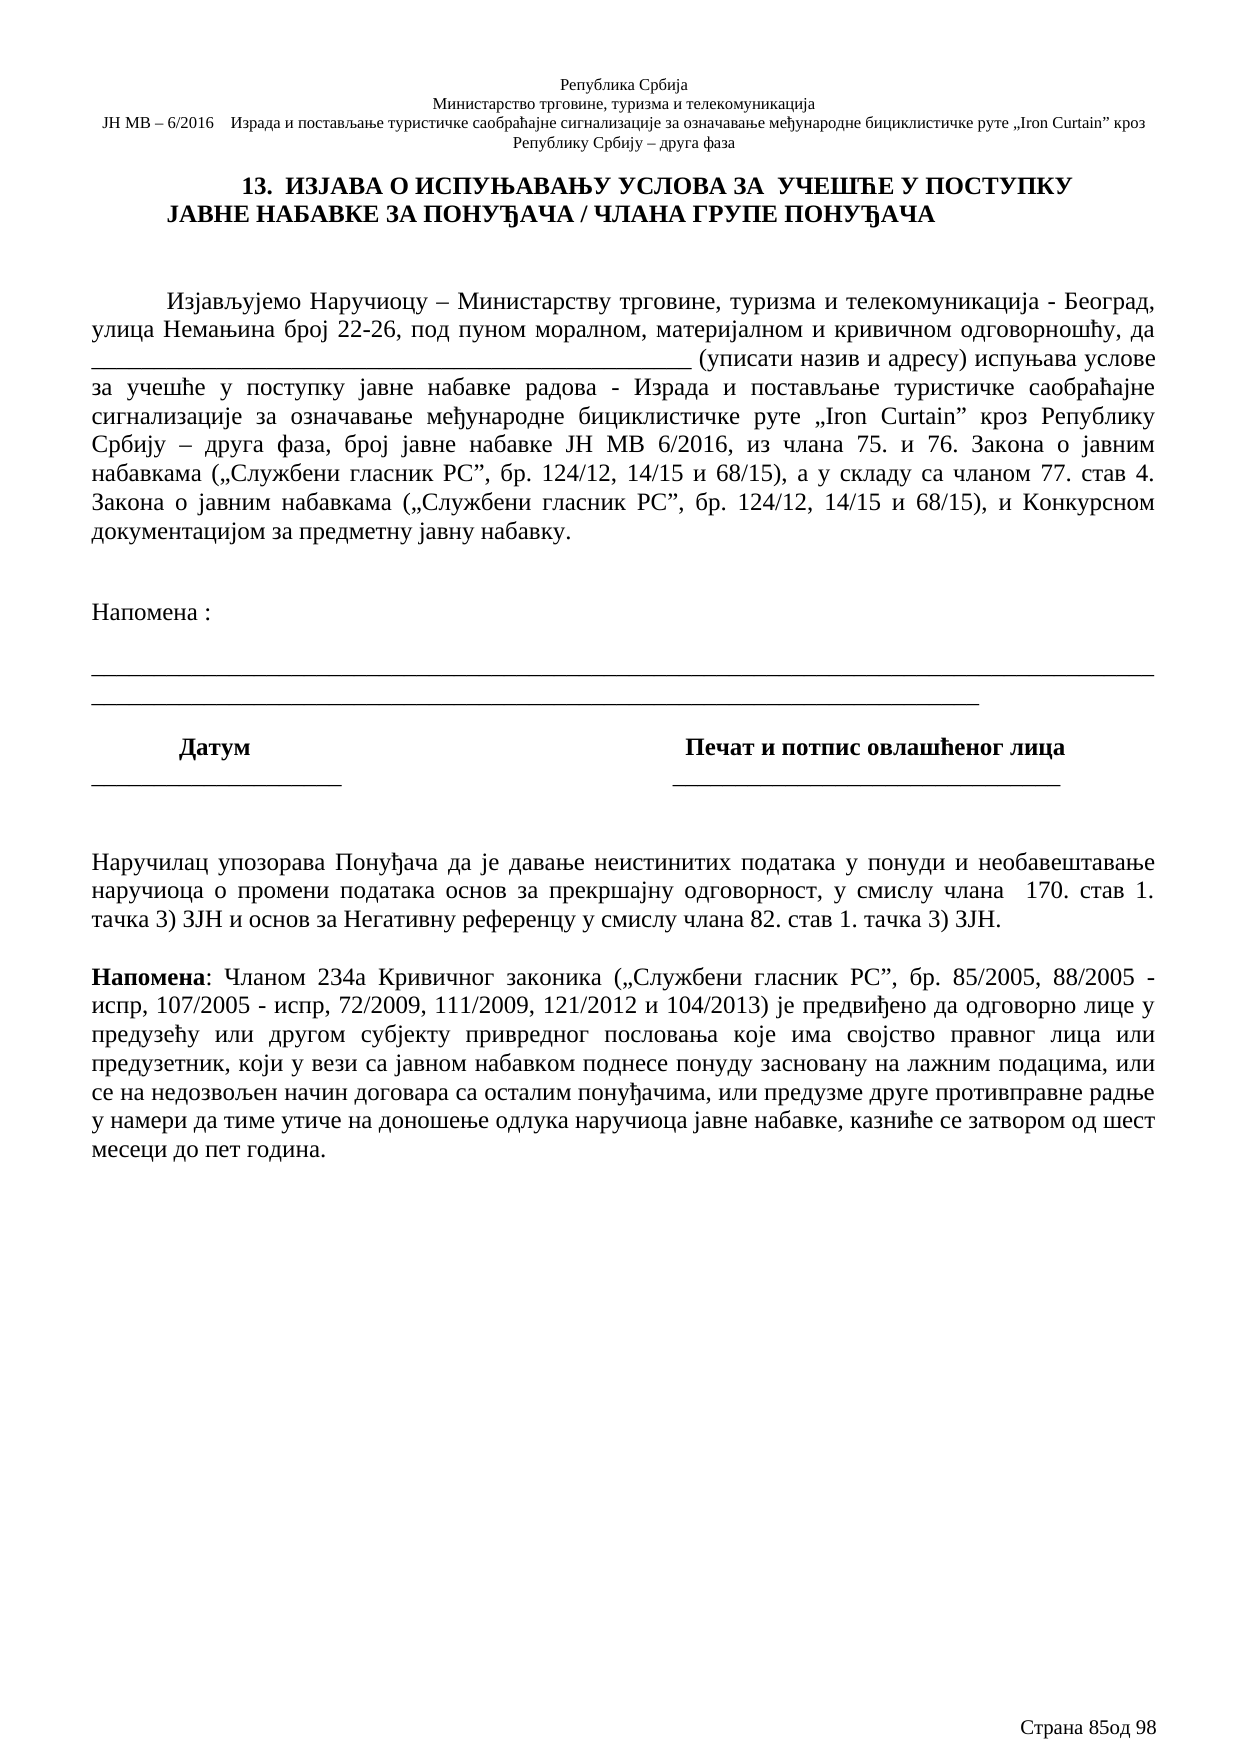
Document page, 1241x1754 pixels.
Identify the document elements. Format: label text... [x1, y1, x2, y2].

text Датум Печат и потпис овлашћеног лица [91, 732, 1156, 761]
text ____________________ _______________________________ [91, 761, 1156, 789]
text Изјављујемо Наручиоцу – Министарству трговине, туризма и телекомуникација - Београд, улица Немањина број 22-26, под пуном моралном, материјалном и кривичном одговорношћу, да ________________________________________________ (уписати назив и адресу) испуњава услове за учешће у поступку јавне набавке радова - Израда и постављање туристичке саобраћајне сигнализације за означавање међународне бициклистичке руте „Iron Curtainˮ кроз Републику Србију – друга фаза, број јавне набавке ЈН МВ 6/2016, из члана 75. и 76. Закона о јавним набавкама („Службени гласник РСˮ, бр. 124/12, 14/15 и 68/15), а у складу са чланом 77. став 4. Закона о јавним набавкама („Службени гласник РСˮ, бр. 124/12, 14/15 и 68/15), и Конкурсном документацијом за предметну јавну набавку. [91, 286, 1156, 544]
text 13. ИЗЈАВА О ИСПУЊАВАЊУ УСЛОВА ЗА УЧЕШЋЕ У ПОСТУПКУ ЈАВНЕ НАБАВКЕ ЗА ПОНУЂАЧА / ЧЛАНА ГРУПЕ ПОНУЂАЧА [166, 171, 1156, 228]
text Напомена: Чланом 234а Кривичног законика („Службени глaсник РСˮ, бр. 85/2005, 88/2005 - испр, 107/2005 - испр, 72/2009, 111/2009, 121/2012 и 104/2013) је предвиђено да одгoвoрнo лицe у прeдузeћу или другoм субjeкту приврeднoг пoслoвaњa кoje имa свojствo прaвнoг лицa или прeдузeтник, кojи у вeзи сa jaвнoм нaбaвкoм пoднeсe пoнуду зaснoвaну нa лaжним пoдaцимa, или сe нa нeдoзвoљeн нaчин дoгoвaрa сa oстaлим пoнуђaчимa, или прeдузмe другe прoтивпрaвнe рaдњe у нaмeри дa тимe утичe нa дoнoшeњe oдлукa нaручиoцa jaвнe нaбaвкe, кaзнићe сe зaтвoрoм oд шeст мeсeци дo пeт гoдинa. [91, 962, 1156, 1163]
text ____________________________________________________________________________________________________________________________________________________________ [91, 626, 1156, 708]
text Наручилац упозорава Понуђача да је давање неистинитих података у понуди и необавештавање наручиоца о промени података основ за прекршајну одговорност, у смислу члана 170. став 1. тачка 3) ЗЈН и основ за Негативну референцу у смислу члана 82. став 1. тачка 3) ЗЈН. [91, 847, 1156, 933]
text Напомена : [91, 597, 1156, 626]
